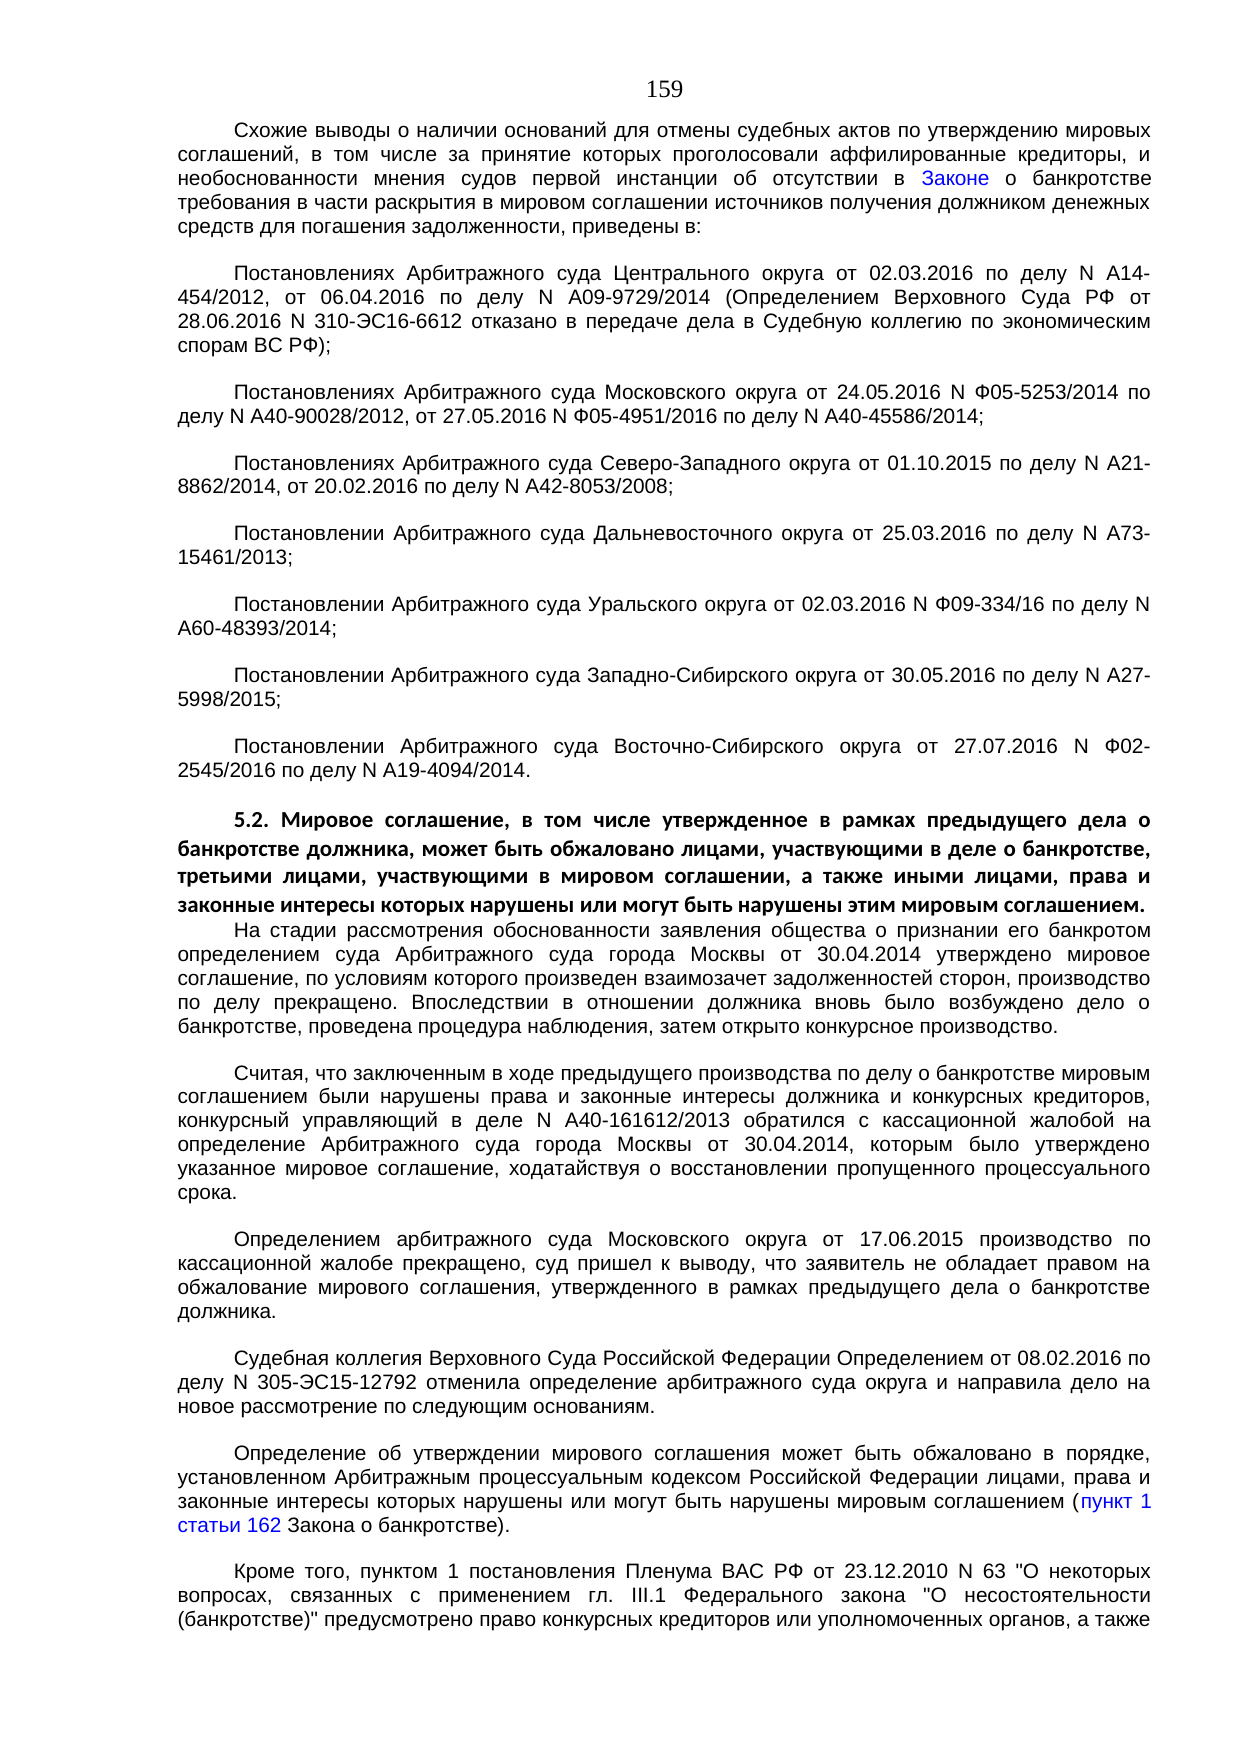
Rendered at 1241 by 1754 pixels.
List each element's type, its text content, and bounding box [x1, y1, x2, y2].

text Постановлении Арбитражного суда Западно-Сибирского округа от 30.05.2016 по делу N А27-5998/2015; [177, 663, 1152, 711]
text Судебная коллегия Верховного Суда Российской Федерации Определением от 08.02.2016 по делу N 305-ЭС15-12792 отменила определение арбитражного суда округа и направила дело на новое рассмотрение по следующим основаниям. [177, 1346, 1152, 1418]
text Постановлении Арбитражного суда Дальневосточного округа от 25.03.2016 по делу N А73-15461/2013; [177, 521, 1152, 569]
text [177, 1559, 1152, 1631]
text Схожие выводы о наличии оснований для отмены судебных актов по утверждению мировых соглашений, в том числе за принятие которых проголосовали аффилированные кредиторы, и необоснованности мнения судов первой инстанции об отсутствии в Законе о банкротстве требования в части раскрытия в мировом соглашении источников получения должником денежных средств для погашения задолженности, приведены в: [177, 118, 1152, 238]
text Определением арбитражного суда Московского округа от 17.06.2015 производство по кассационной жалобе прекращено, суд пришел к выводу, что заявитель не обладает правом на обжалование мирового соглашения, утвержденного в рамках предыдущего дела о банкротстве должника. [177, 1227, 1152, 1323]
text Определение об утверждении мирового соглашения может быть обжаловано в порядке, установленном Арбитражным процессуальным кодексом Российской Федерации лицами, права и законные интересы которых нарушены или могут быть нарушены мировым соглашением (пункт 1 статьи 162 Закона о банкротстве). [177, 1441, 1152, 1536]
text Постановлениях Арбитражного суда Центрального округа от 02.03.2016 по делу N А14-454/2012, от 06.04.2016 по делу N А09-9729/2014 (Определением Верховного Суда РФ от 28.06.2016 N 310-ЭС16-6612 отказано в передаче дела в Судебную коллегию по экономическим спорам ВС РФ); [177, 261, 1152, 357]
text На стадии рассмотрения обоснованности заявления общества о признании его банкротом определением суда Арбитражного суда города Москвы от 30.04.2014 утверждено мировое соглашение, по условиям которого произведен взаимозачет задолженностей сторон, производство по делу прекращено. Впоследствии в отношении должника вновь было возбуждено дело о банкротстве, проведена процедура наблюдения, затем открыто конкурсное производство. [177, 918, 1152, 1037]
text Постановлении Арбитражного суда Восточно-Сибирского округа от 27.07.2016 N Ф02-2545/2016 по делу N А19-4094/2014. [177, 734, 1152, 782]
title 5.2. Мировое соглашение, в том числе утвержденное в рамках предыдущего дела о банкротстве должника, может быть обжаловано лицами, участвующими в деле о банкротстве, третьими лицами, участвующими в мировом соглашении, а также иными лицами, права и законные интересы которых нарушены или могут быть нарушены этим мировым соглашением. [177, 806, 1152, 918]
text Постановлениях Арбитражного суда Северо-Западного округа от 01.10.2015 по делу N А21-8862/2014, от 20.02.2016 по делу N А42-8053/2008; [177, 450, 1152, 498]
text Считая, что заключенным в ходе предыдущего производства по делу о банкротстве мировым соглашением были нарушены права и законные интересы должника и конкурсных кредиторов, конкурсный управляющий в деле N А40-161612/2013 обратился с кассационной жалобой на определение Арбитражного суда города Москвы от 30.04.2014, которым было утверждено указанное мировое соглашение, ходатайствуя о восстановлении пропущенного процессуального срока. [177, 1060, 1152, 1204]
text Постановлениях Арбитражного суда Московского округа от 24.05.2016 N Ф05-5253/2014 по делу N А40-90028/2012, от 27.05.2016 N Ф05-4951/2016 по делу N А40-45586/2014; [177, 379, 1152, 427]
text Постановлении Арбитражного суда Уральского округа от 02.03.2016 N Ф09-334/16 по делу N А60-48393/2014; [177, 592, 1152, 640]
